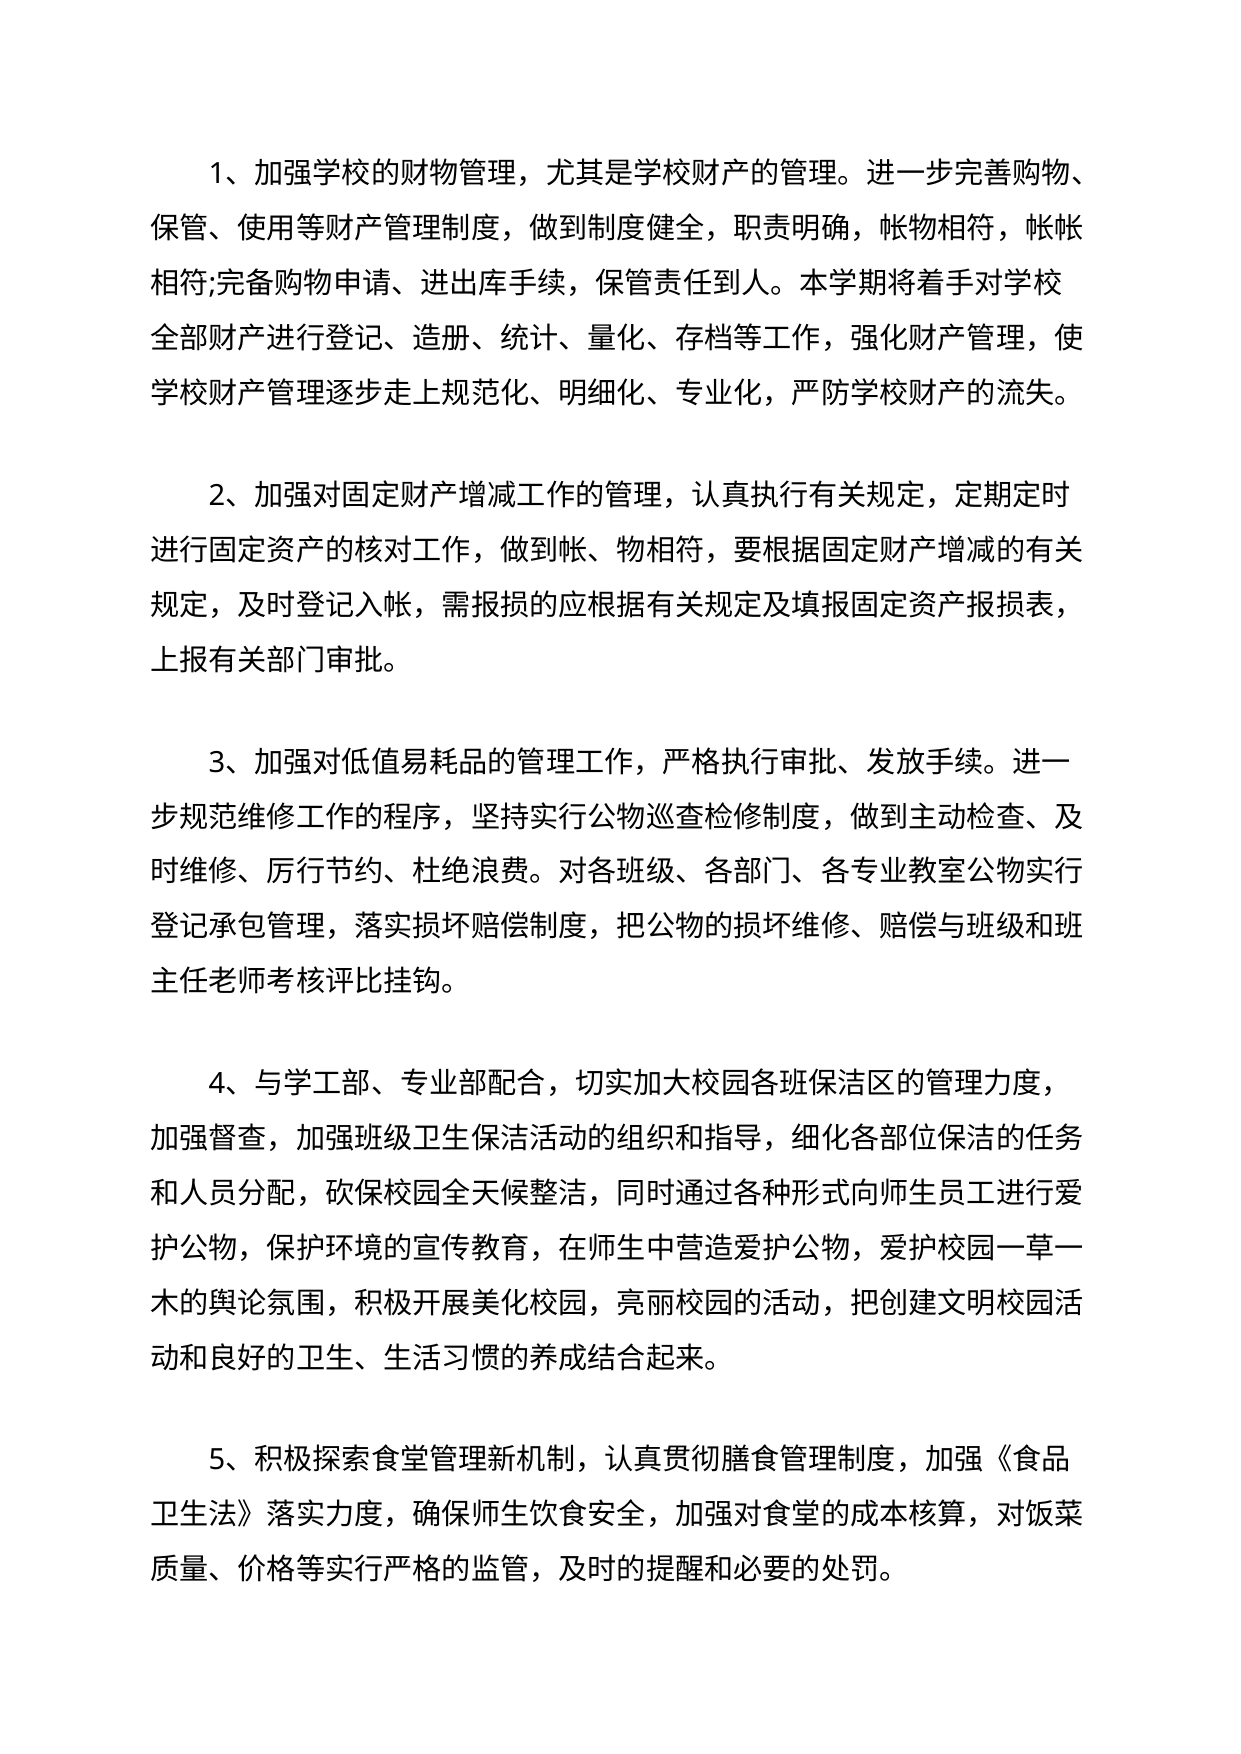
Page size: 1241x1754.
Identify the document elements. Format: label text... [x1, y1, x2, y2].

text 1、加强学校的财物管理，尤其是学校财产的管理。进一步完善购物、保管、使用等财产管理制度，做到制度健全，职责明确，帐物相符，帐帐相符;完备购物申请、进出库手续，保管责任到人。本学期将着手对学校全部财产进行登记、造册、统计、量化、存档等工作，强化财产管理，使学校财产管理逐步走上规范化、明细化、专业化，严防学校财产的流失。 [150, 150, 1090, 412]
text 2、加强对固定财产增减工作的管理，认真执行有关规定，定期定时进行固定资产的核对工作，做到帐、物相符，要根据固定财产增减的有关规定，及时登记入帐，需报损的应根据有关规定及填报固定资产报损表，上报有关部门审批。 [150, 472, 1090, 679]
text 3、加强对低值易耗品的管理工作，严格执行审批、发放手续。进一步规范维修工作的程序，坚持实行公物巡查检修制度，做到主动检查、及时维修、厉行节约、杜绝浪费。对各班级、各部门、各专业教室公物实行登记承包管理，落实损坏赔偿制度，把公物的损坏维修、赔偿与班级和班主任老师考核评比挂钩。 [150, 738, 1090, 1000]
text 5、积极探索食堂管理新机制，认真贯彻膳食管理制度，加强《食品卫生法》落实力度，确保师生饮食安全，加强对食堂的成本核算，对饭菜质量、价格等实行严格的监管，及时的提醒和必要的处罚。 [150, 1436, 1090, 1588]
text 4、与学工部、专业部配合，切实加大校园各班保洁区的管理力度，加强督查，加强班级卫生保洁活动的组织和指导，细化各部位保洁的任务和人员分配，砍保校园全天候整洁，同时通过各种形式向师生员工进行爱护公物，保护环境的宣传教育，在师生中营造爱护公物，爱护校园一草一木的舆论氛围，积极开展美化校园，亮丽校园的活动，把创建文明校园活动和良好的卫生、生活习惯的养成结合起来。 [150, 1059, 1090, 1376]
